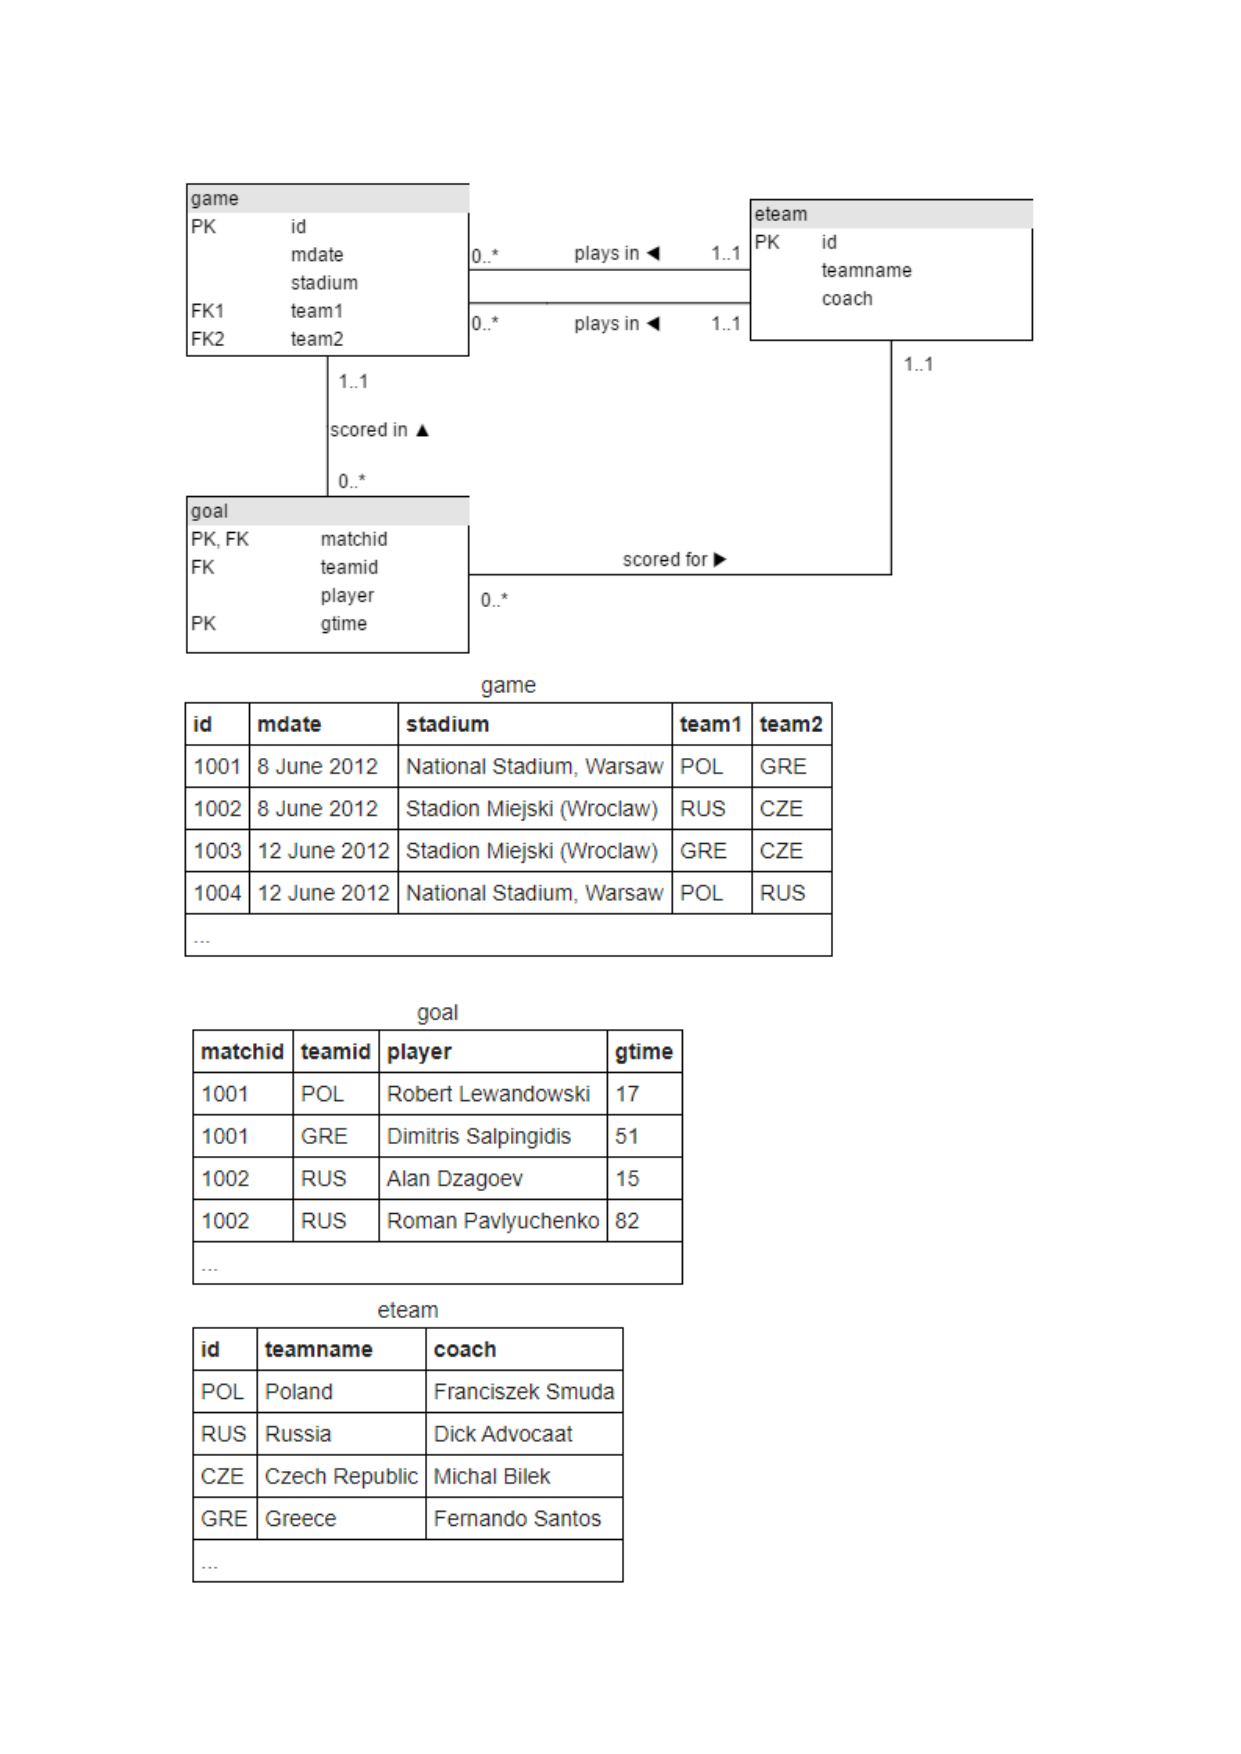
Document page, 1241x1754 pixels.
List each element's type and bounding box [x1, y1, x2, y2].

picture [177, 992, 695, 1597]
picture [177, 171, 1045, 968]
